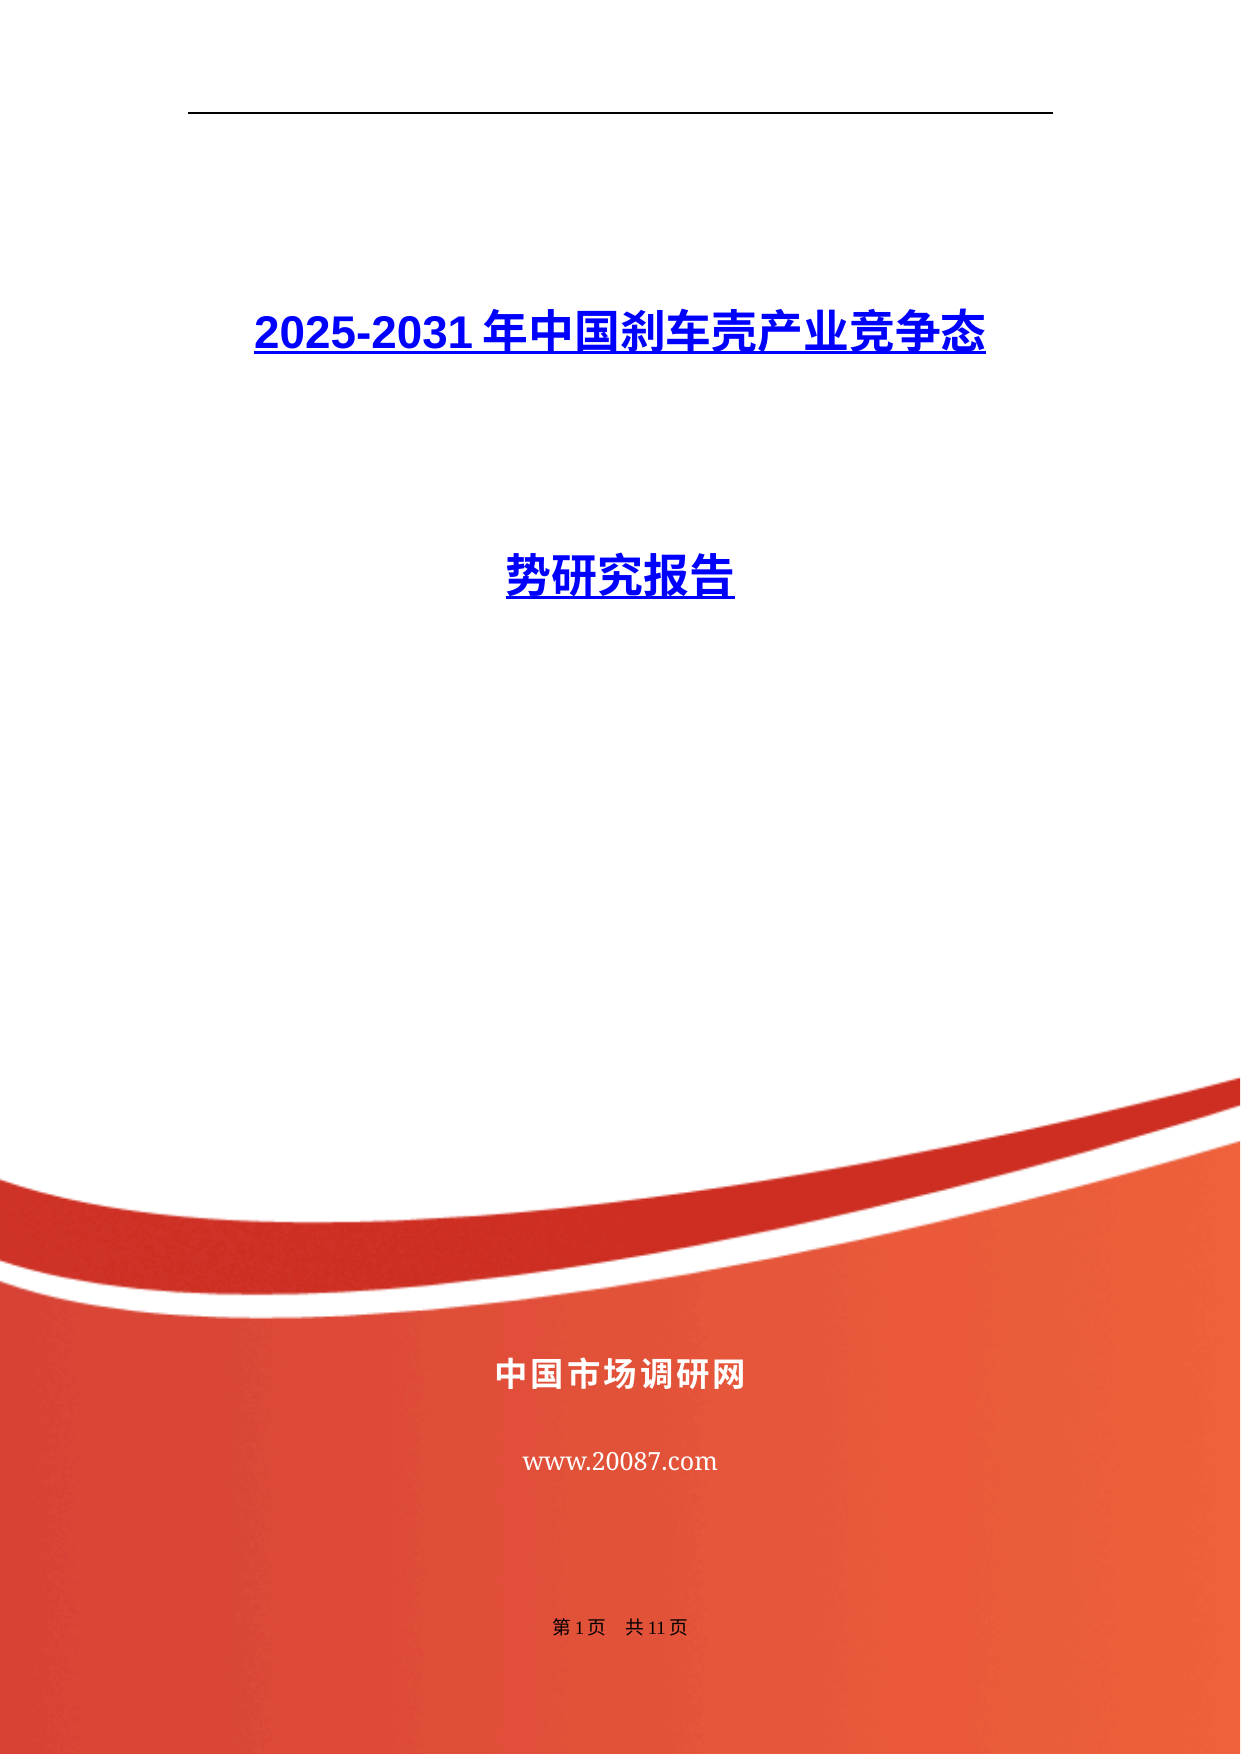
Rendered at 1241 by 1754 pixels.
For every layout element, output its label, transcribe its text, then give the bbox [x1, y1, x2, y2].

subtitle 中国市场调研网 [187, 1339, 1053, 1404]
text www.20087.com [187, 1428, 1053, 1493]
table_header 2025-2031年中国刹车壳产业竞争态势研究报告 [188, 207, 1053, 773]
picture [0, 1006, 1241, 1754]
